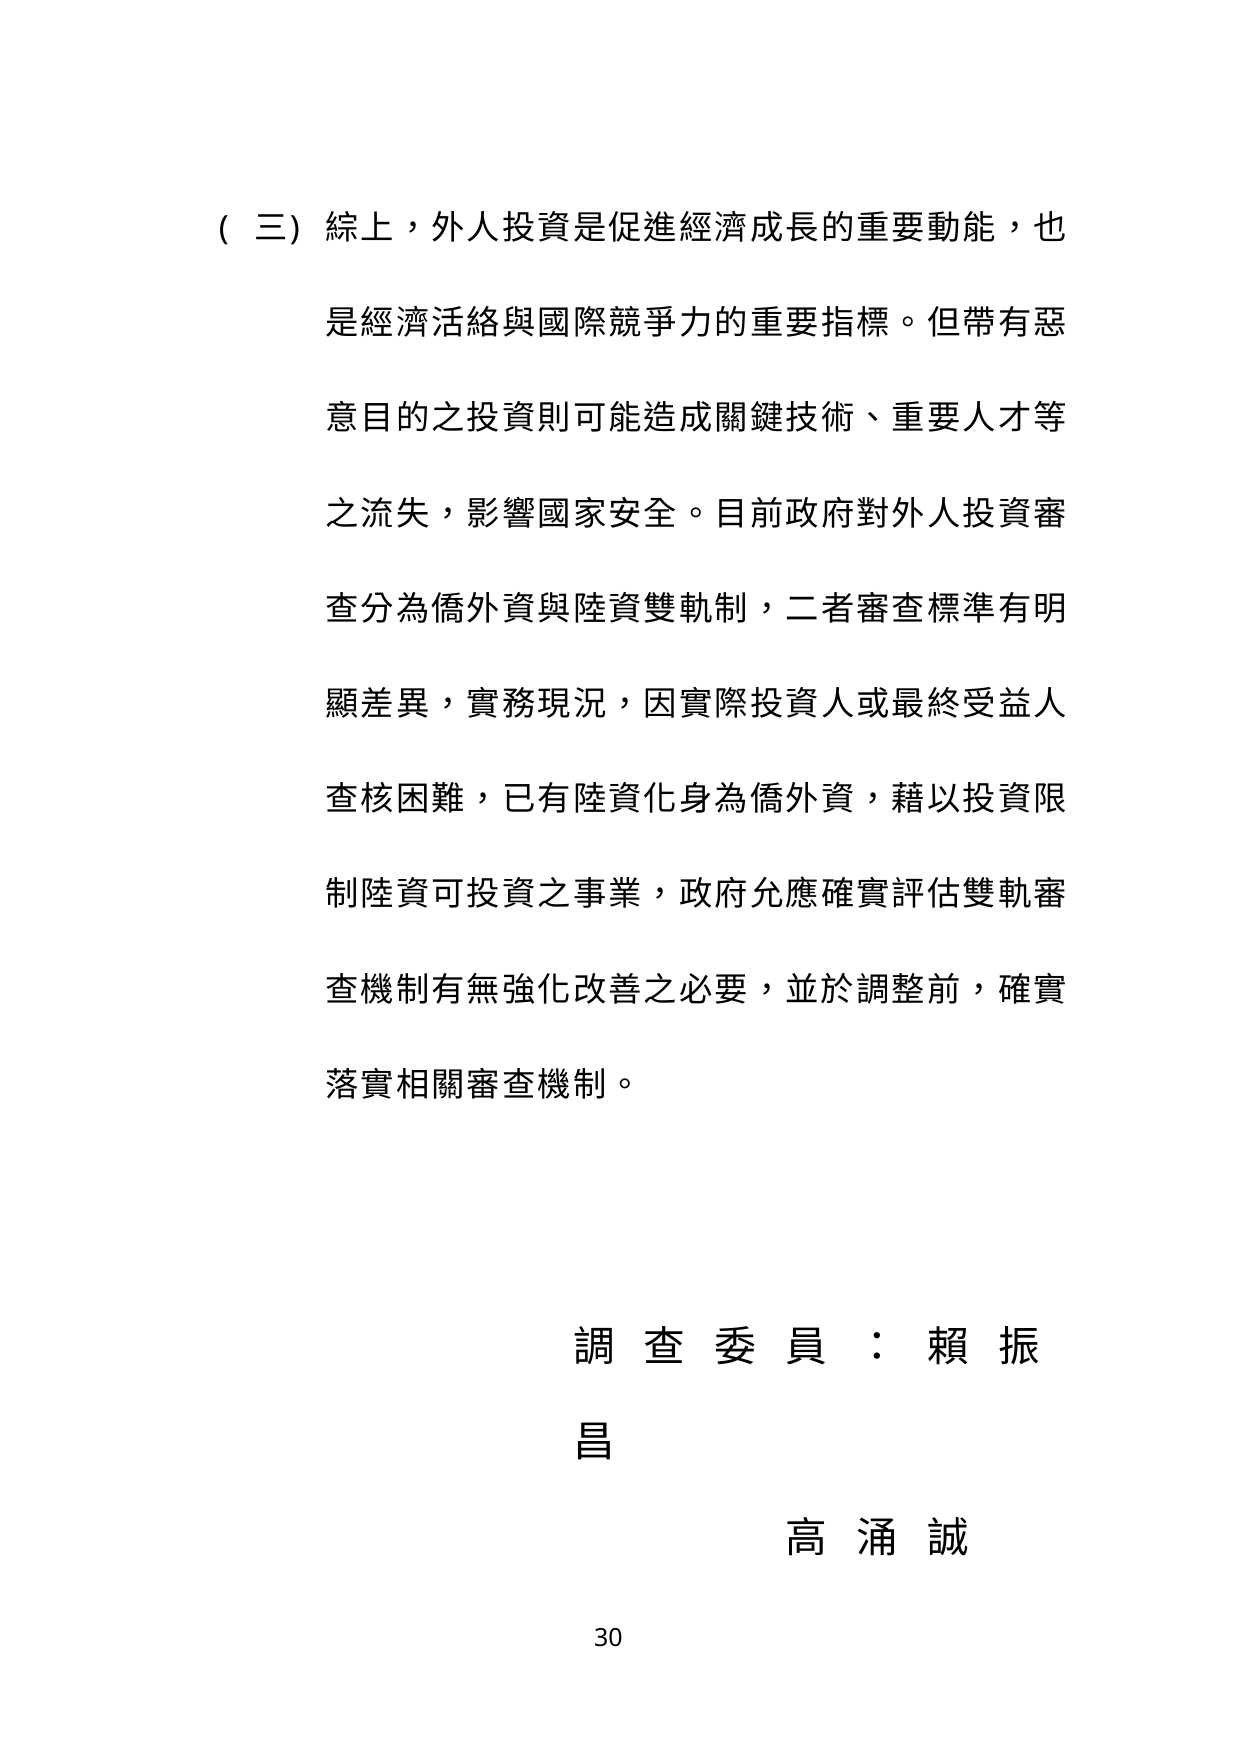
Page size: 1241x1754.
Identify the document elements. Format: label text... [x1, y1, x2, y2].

text 高涌誠 [538, 1486, 1069, 1581]
text 調查委員：賴振昌 [538, 1296, 1069, 1486]
subtitle 綜上，外人投資是促進經濟成長的重要動能，也是經濟活絡與國際競爭力的重要指標。但帶有惡意目的之投資則可能造成關鍵技術、重要人才等之流失，影響國家安全。目前政府對外人投資審查分為僑外資與陸資雙軌制，二者審查標準有明顯差異，實務現況，因實際投資人或最終受益人查核困難，已有陸資化身為僑外資，藉以投資限制陸資可投資之事業，政府允應確實評估雙軌審查機制有無強化改善之必要，並於調整前，確實落實相關審查機制。 [219, 177, 1069, 1129]
